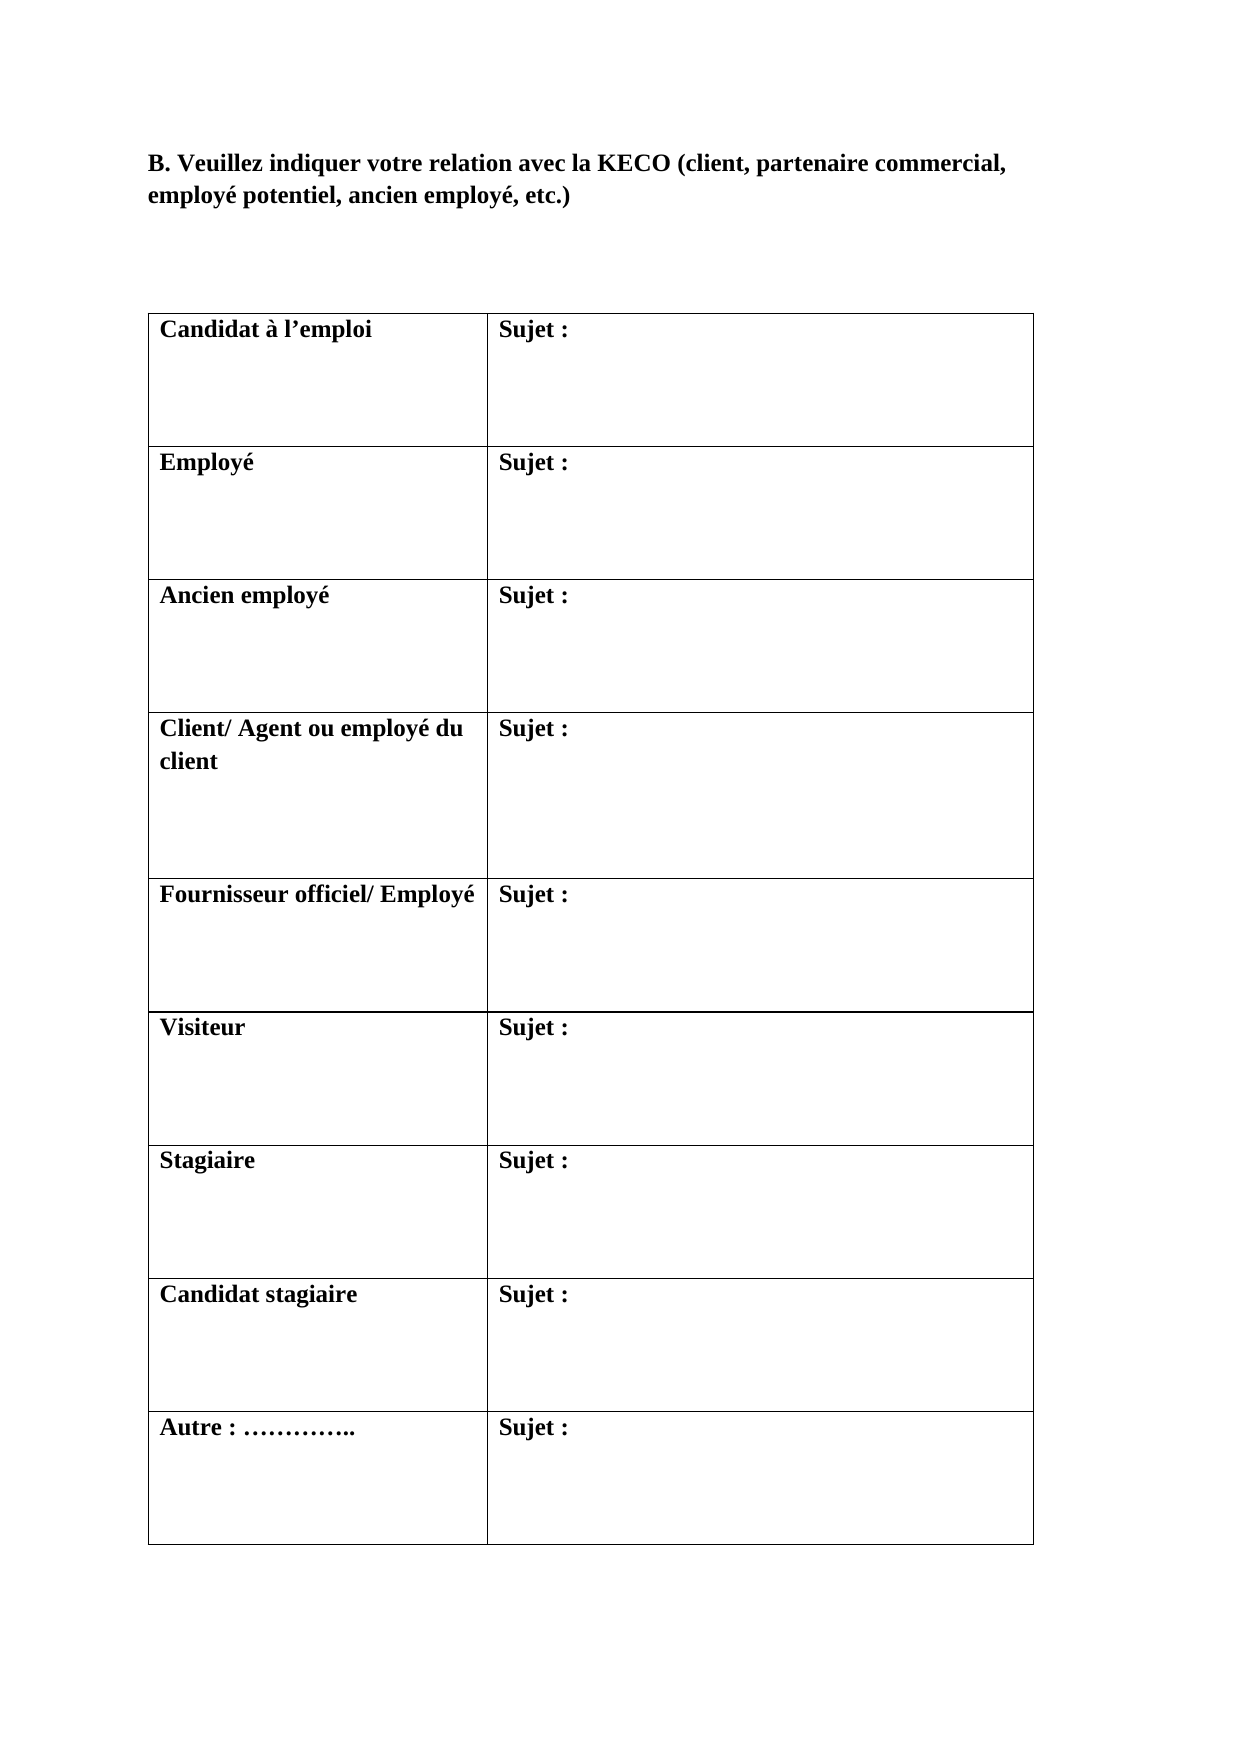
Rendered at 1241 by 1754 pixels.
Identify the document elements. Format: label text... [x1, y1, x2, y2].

table_cell Candidat stagiaire [149, 1279, 487, 1411]
table_cell Sujet : [488, 1013, 1033, 1144]
table_header Sujet : [488, 314, 1033, 446]
table_cell Sujet : [488, 1146, 1033, 1278]
table_cell Ancien employé [149, 580, 487, 712]
table_cell Sujet : [488, 580, 1033, 712]
table_cell Visiteur [149, 1013, 487, 1144]
table_cell Client/ Agent ou employé du client [149, 713, 487, 878]
table_cell Employé [149, 447, 487, 579]
text B. Veuillez indiquer votre relation avec la KECO (client, partenaire commercial, employé potentiel, ancien employé, etc.) [148, 148, 1093, 209]
table_header Candidat à l’emploi [149, 314, 487, 446]
table_cell Fournisseur officiel/ Employé [149, 879, 487, 1011]
table_cell Stagiaire [149, 1146, 487, 1278]
table_cell Sujet : [488, 713, 1033, 878]
table_cell Autre : ………….. [149, 1412, 487, 1544]
table_cell Sujet : [488, 879, 1033, 1011]
table_cell Sujet : [488, 447, 1033, 579]
table_cell Sujet : [488, 1279, 1033, 1411]
table_cell Sujet : [488, 1412, 1033, 1544]
